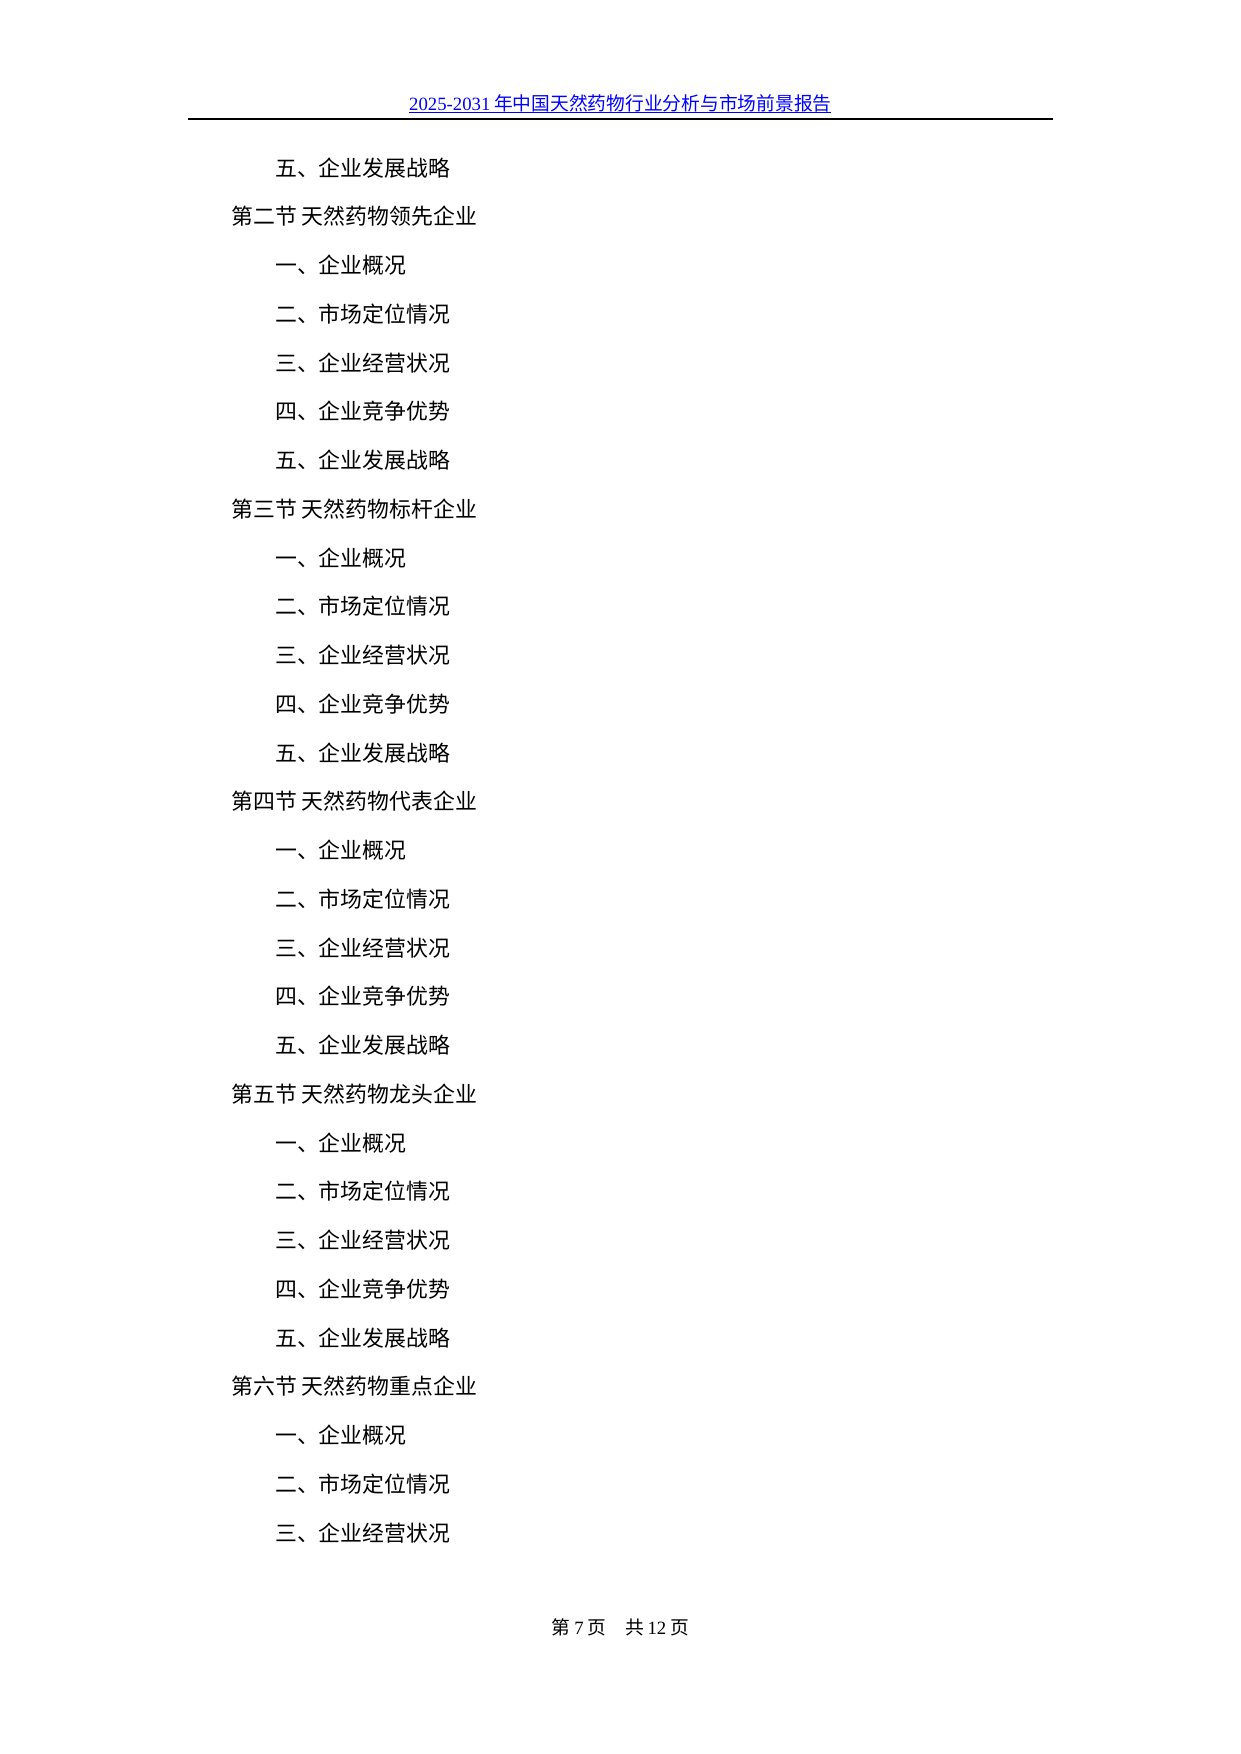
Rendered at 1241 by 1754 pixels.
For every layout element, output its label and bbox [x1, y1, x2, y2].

text [187, 150, 1053, 1548]
